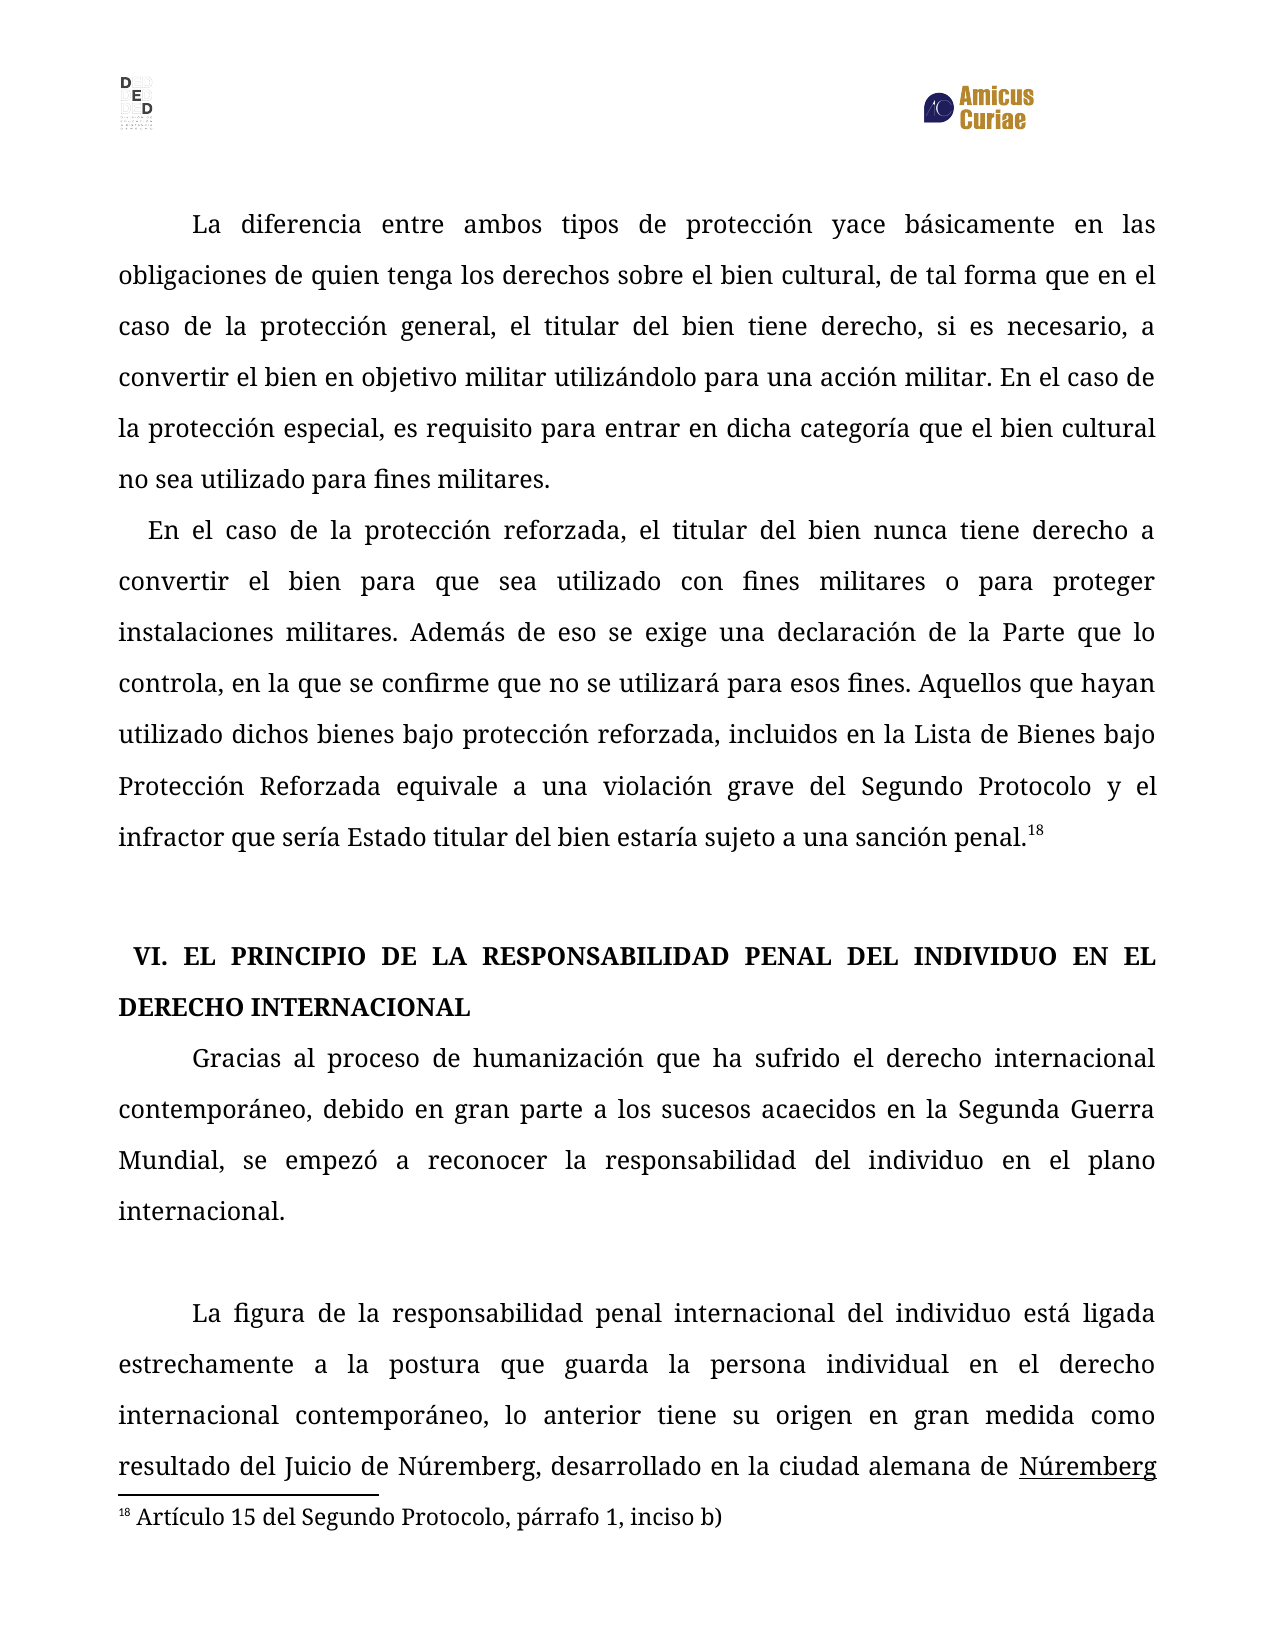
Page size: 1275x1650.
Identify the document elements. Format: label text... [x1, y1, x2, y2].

text Gracias al proceso de humanización que ha sufrido el derecho internacional contemporáneo, debido en gran parte a los sucesos acaecidos en la Segunda Guerra Mundial, se empezó a reconocer la responsabilidad del individuo en el plano internacional. [118, 1041, 1157, 1228]
text La diferencia entre ambos tipos de protección yace básicamente en las obligaciones de quien tenga los derechos sobre el bien cultural, de tal forma que en el caso de la protección general, el titular del bien tiene derecho, si es necesario, a convertir el bien en objetivo militar utilizándolo para una acción militar. En el caso de la protección especial, es requisito para entrar en dicha categoría que el bien cultural no sea utilizado para fines militares. [118, 207, 1157, 496]
text VI. EL PRINCIPIO DE LA RESPONSABILIDAD PENAL DEL INDIVIDUO EN EL DERECHO INTERNACIONAL [118, 938, 1157, 1023]
picture [919, 82, 1039, 134]
picture [118, 73, 155, 134]
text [118, 1296, 1157, 1483]
text En el caso de la protección reforzada, el titular del bien nunca tiene derecho a convertir el bien para que sea utilizado con fines militares o para proteger instalaciones militares. Además de eso se exige una declaración de la Parte que lo controla, en la que se confirme que no se utilizará para esos fines. Aquellos que hayan utilizado dichos bienes bajo protección reforzada, incluidos en la Lista de Bienes bajo Protección Reforzada equivale a una violación grave del Segundo Protocolo y el infractor que sería Estado titular del bien estaría sujeto a una sanción penal. [118, 513, 1157, 853]
